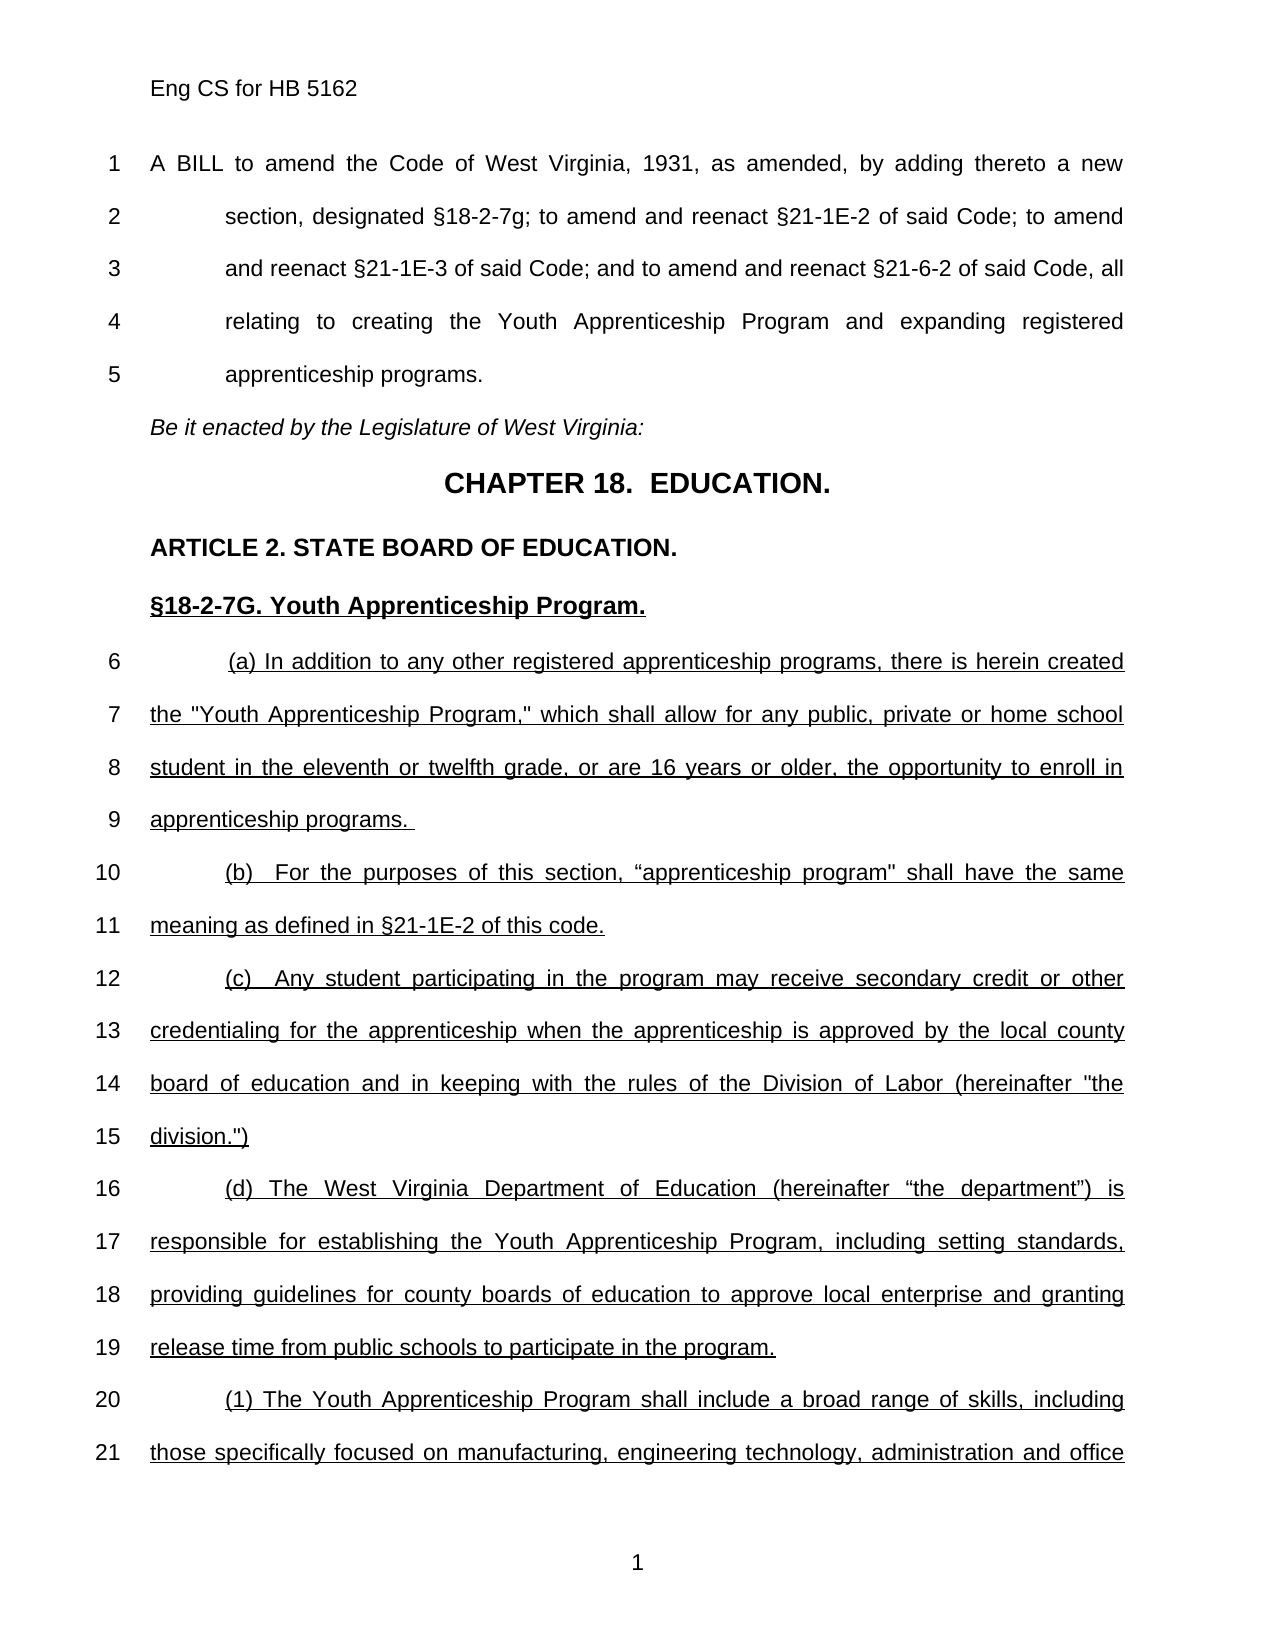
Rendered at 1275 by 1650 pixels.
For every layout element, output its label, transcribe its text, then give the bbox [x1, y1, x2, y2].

text (d) The West Virginia Department of Education (hereinafter “the department”) is responsible for establishing the Youth Apprenticeship Program, including setting standards, providing guidelines for county boards of education to approve local enterprise and granting release time from public schools to participate in the program. [150, 1252, 1125, 1304]
text (a) In addition to any other registered apprenticeship programs, there is herein created the "Youth Apprenticeship Program," which shall allow for any public, private or home school student in the eleventh or twelfth grade, or are 16 years or older, the opportunity to enroll in apprenticeship programs. [150, 648, 1125, 833]
text (c) Any student participating in the program may receive secondary credit or other credentialing for the apprenticeship when the apprenticeship is approved by the local county board of education and in keeping with the rules of the Division of Labor (hereinafter "the division.") [150, 1041, 1125, 1149]
subtitle §18-2-7g. Youth Apprenticeship Program. [150, 591, 1125, 619]
text (d) The West Virginia Department of Education (hereinafter “the department”) is responsible for establishing the Youth Apprenticeship Program, including setting standards, providing guidelines for county boards of education to approve local enterprise and granting release time from public schools to participate in the program. [150, 1175, 1125, 1251]
subtitle ARTICLE 2. STATE BOARD OF EDUCATION. [150, 533, 1125, 562]
subtitle chapter 18. education. [150, 466, 1125, 500]
text Be it enacted by the Legislature of West Virginia: [150, 413, 1125, 440]
text (b) For the purposes of this section, “apprenticeship program" shall have the same meaning as defined in §21-1E-2 of this code. [150, 859, 1125, 938]
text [150, 1386, 1125, 1462]
text (c) Any student participating in the program may receive secondary credit or other credentialing for the apprenticeship when the apprenticeship is approved by the local county board of education and in keeping with the rules of the Division of Labor (hereinafter "the division.") [150, 964, 1125, 1040]
title A BILL to amend the Code of West Virginia, 1931, as amended, by adding thereto a new section, designated §18-2-7g; to amend and reenact §21-1E-2 of said Code; to amend and reenact §21-1E-3 of said Code; and to amend and reenact §21-6-2 of said Code, all relating to creating the Youth Apprenticeship Program and expanding registered apprenticeship programs. [150, 150, 1125, 387]
text (d) The West Virginia Department of Education (hereinafter “the department”) is responsible for establishing the Youth Apprenticeship Program, including setting standards, providing guidelines for county boards of education to approve local enterprise and granting release time from public schools to participate in the program. [150, 1305, 1125, 1360]
